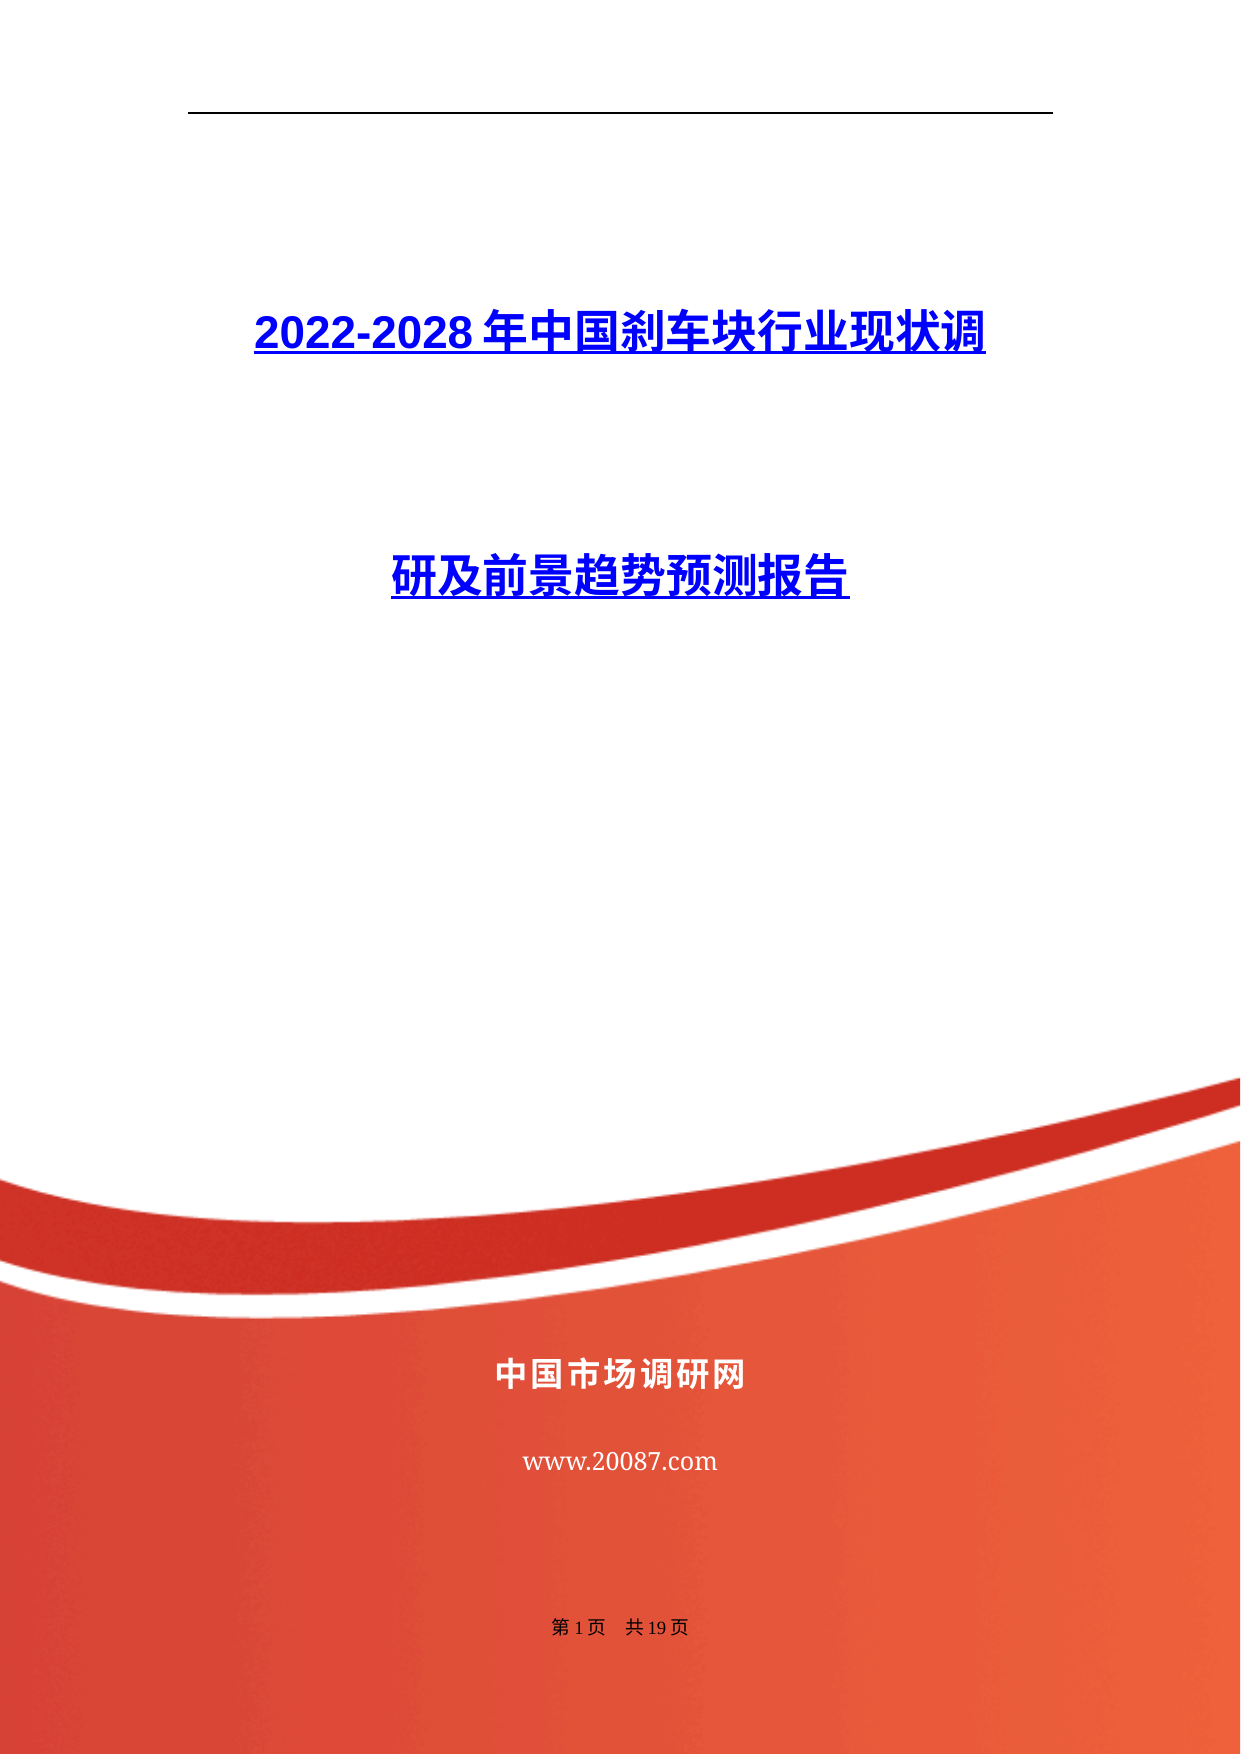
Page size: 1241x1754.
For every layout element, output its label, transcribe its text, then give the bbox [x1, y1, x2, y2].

table_header 2022-2028年中国刹车块行业现状调研及前景趋势预测报告 [188, 207, 1053, 773]
text www.20087.com [187, 1428, 1053, 1493]
picture [0, 1006, 1241, 1754]
subtitle 中国市场调研网 [187, 1339, 1053, 1404]
